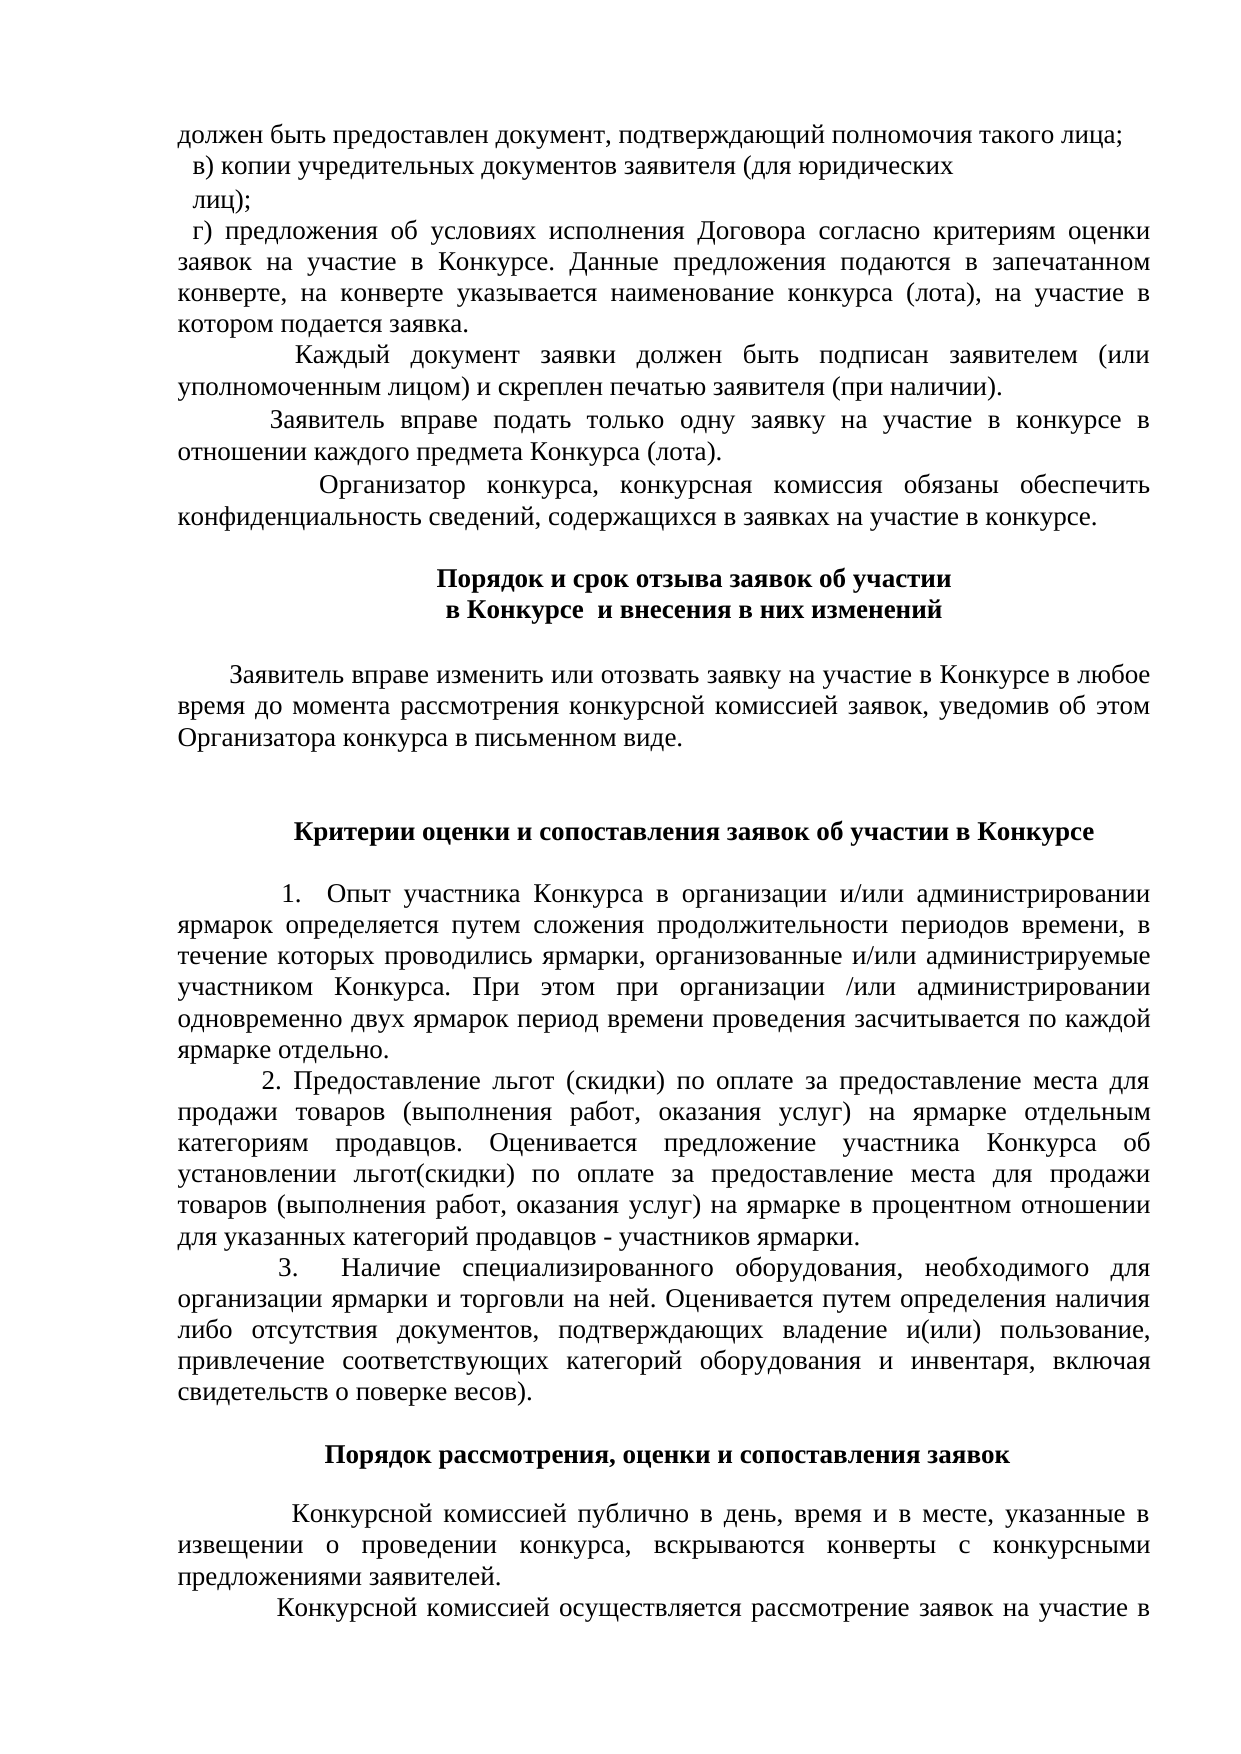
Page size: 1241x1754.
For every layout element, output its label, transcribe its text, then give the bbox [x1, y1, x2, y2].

text 2. Предоставление льгот (скидки) по оплате за предоставление места для продажи товаров (выполнения работ, оказания услуг) на ярмарке отдельным категориям продавцов. Оценивается предложение участника Конкурса об установлении льгот(скидки) по оплате за предоставление места для продажи товаров (выполнения работ, оказания услуг) на ярмарке в процентном отношении для указанных категорий продавцов - участников ярмарки. [177, 1064, 1152, 1251]
text Организатор конкурса, конкурсная комиссия обязаны обеспечить конфиденциальность сведений, содержащихся в заявках на участие в конкурсе. [177, 469, 1152, 531]
text Конкурсной комиссией публично в день, время и в месте, указанные в извещении о проведении конкурса, вскрываются конверты с конкурсными предложениями заявителей. [177, 1497, 1152, 1591]
text лиц); [177, 183, 1152, 214]
text Заявитель вправе подать только одну заявку на участие в конкурсе в отношении каждого предмета Конкурса (лота). [177, 404, 1152, 466]
text Каждый документ заявки должен быть подписан заявителем (или уполномоченным лицом) и скреплен печатью заявителя (при наличии). [177, 338, 1152, 401]
subtitle Критерии оценки и сопоставления заявок об участии в Конкурсе [222, 815, 1152, 846]
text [177, 118, 1152, 149]
text 3. Наличие специализированного оборудования, необходимого для организации ярмарки и торговли на ней. Оценивается путем определения наличия либо отсутствия документов, подтверждающих владение и(или) пользование, привлечение соответствующих категорий оборудования и инвентаря, включая свидетельств о поверке весов). [177, 1251, 1152, 1407]
subtitle Порядок и срок отзыва заявок об участии [222, 562, 1152, 594]
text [177, 1591, 1152, 1622]
subtitle в Конкурсе и внесения в них изменений [222, 594, 1152, 625]
subtitle Порядок рассмотрения, оценки и сопоставления заявок [222, 1438, 1152, 1469]
text г) предложения об условиях исполнения Договора согласно критериям оценки заявок на участие в Конкурсе. Данные предложения подаются в запечатанном конверте, на конверте указывается наименование конкурса (лота), на участие в котором подается заявка. [177, 214, 1152, 338]
text в) копии учредительных документов заявителя (для юридических [177, 149, 1152, 180]
text Заявитель вправе изменить или отозвать заявку на участие в Конкурсе в любое время до момента рассмотрения конкурсной комиссией заявок, уведомив об этом Организатора конкурса в письменном виде. [177, 658, 1152, 752]
text 1. Опыт участника Конкурса в организации и/или администрировании ярмарок определяется путем сложения продолжительности периодов времени, в течение которых проводились ярмарки, организованные и/или администрируемые участником Конкурса. При этом при организации /или администрировании одновременно двух ярмарок период времени проведения засчитывается по каждой ярмарке отдельно. [177, 877, 1152, 1064]
